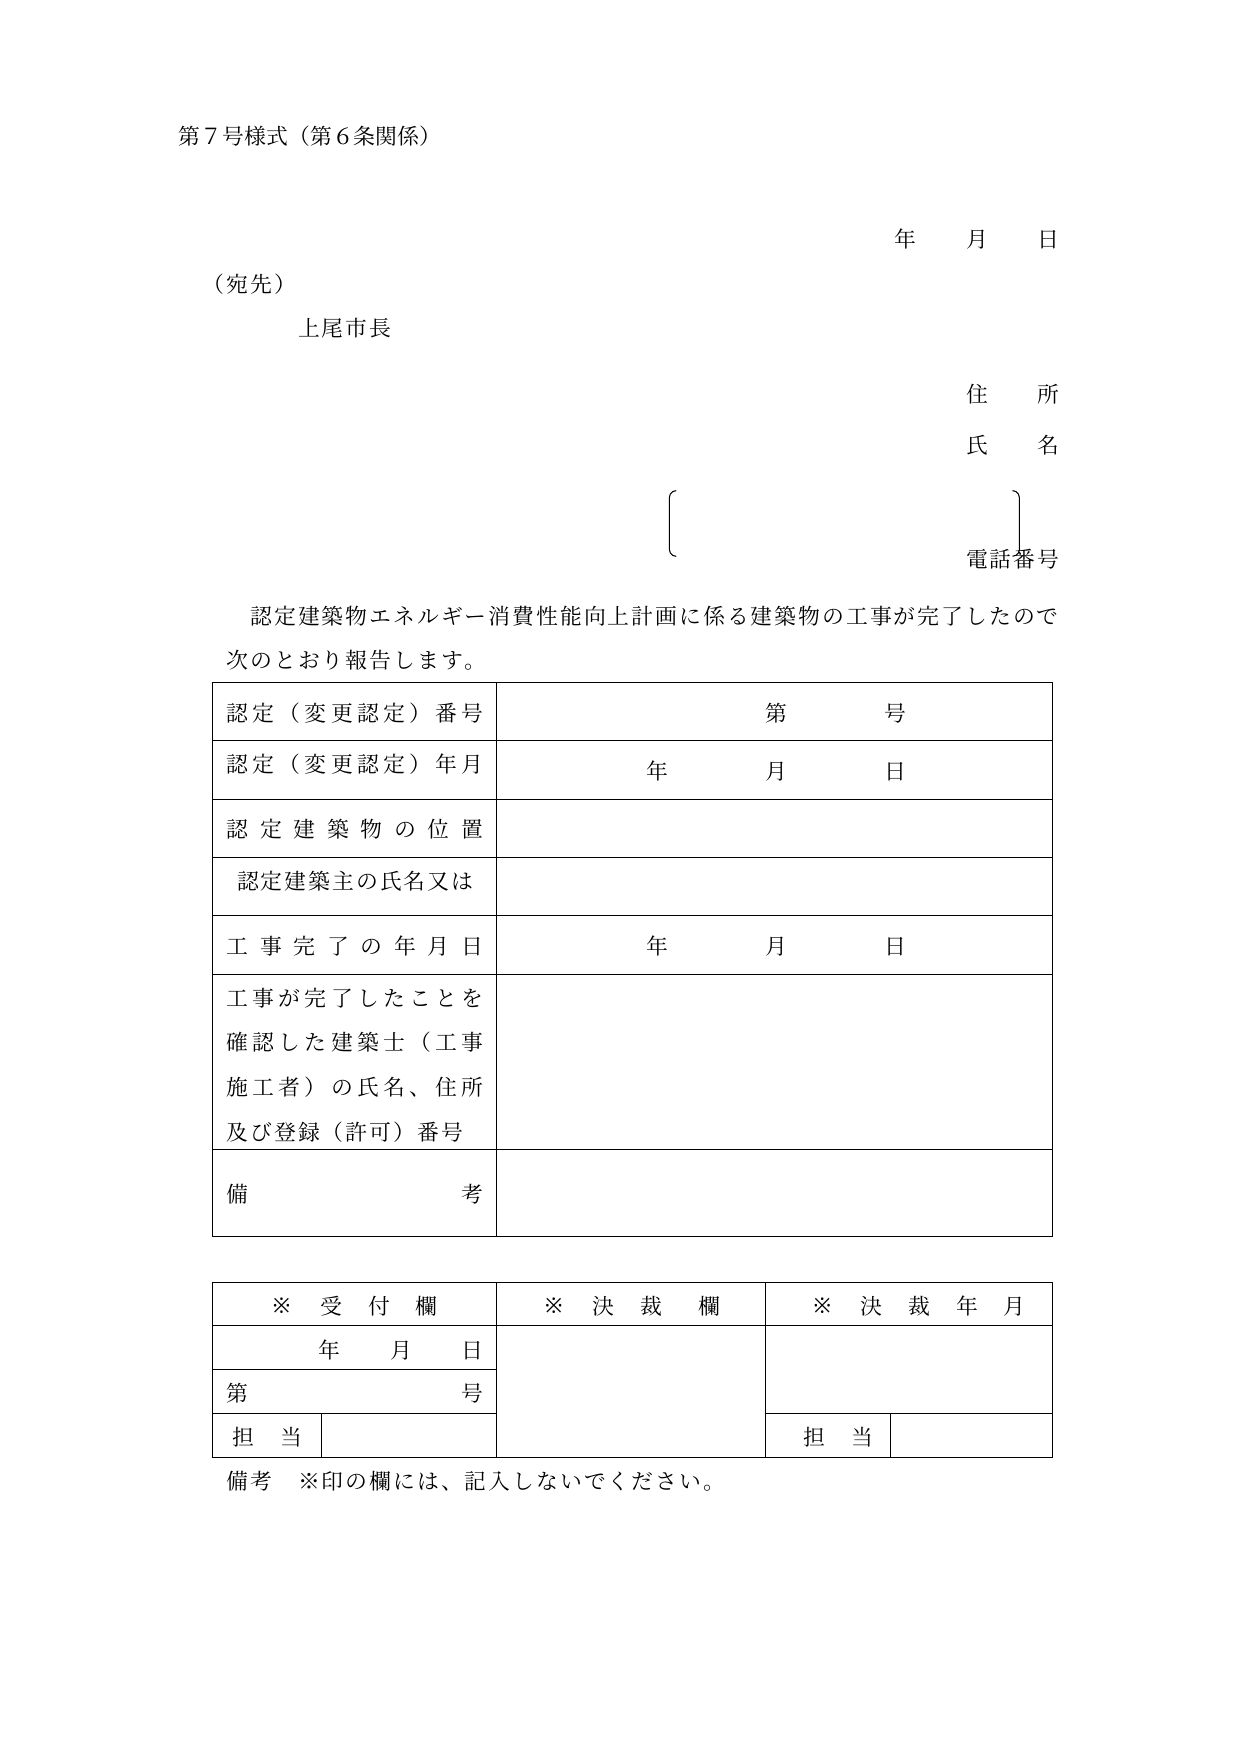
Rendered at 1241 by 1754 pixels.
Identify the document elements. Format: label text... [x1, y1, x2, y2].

table_header 認定（変更認定）番号 [213, 683, 496, 740]
table_cell [766, 1326, 1052, 1369]
text 住 所 [179, 371, 1061, 415]
text 上尾市長 [179, 305, 1061, 350]
table_cell 認定建築主の氏名又は名称 [213, 858, 496, 915]
table_cell [497, 975, 1052, 1148]
table_cell [497, 1326, 765, 1457]
table_cell 年 月 日 [497, 916, 1052, 973]
table_cell 担 当 者 [766, 1414, 890, 1457]
table_cell 工事が完了したことを確認した建築士（工事施工者）の氏名、住所及び登録（許可）番号 [213, 975, 496, 1148]
table_cell 備考 [213, 1150, 496, 1236]
text 電話番号 [179, 536, 1061, 580]
text 備考 ※印の欄には、記入しないでください。 [203, 1458, 1061, 1502]
table_cell 認定建築物の位置 [213, 800, 496, 857]
table_header 第 号 [497, 683, 1052, 740]
text 年 月 日 [179, 216, 1061, 261]
table_cell 工事完了の年月日 [213, 916, 496, 973]
table_cell 認定（変更認定）年月日 [213, 741, 496, 798]
text 氏 名 [179, 421, 1061, 466]
table_cell 年 月 日 [497, 741, 1052, 798]
table_header ※ 決裁欄 [497, 1283, 765, 1325]
text （宛先） [179, 261, 1061, 305]
table_header ※ 受 付 欄 [213, 1283, 496, 1325]
table_cell [766, 1369, 1052, 1413]
table_header ※ 決 裁 年 月 日 [766, 1283, 1052, 1325]
text 第７号様式（第６条関係） [179, 119, 1061, 151]
table_cell 担 当 者 [213, 1414, 321, 1457]
table_cell [497, 858, 1052, 915]
table_cell 第号 [213, 1370, 496, 1413]
table_cell [322, 1414, 496, 1457]
table_cell [891, 1414, 1052, 1457]
table_cell [497, 1150, 1052, 1236]
table_cell [497, 800, 1052, 857]
text 認定建築物エネルギー消費性能向上計画に係る建築物の工事が完了したので次のとおり報告します。 [203, 593, 1061, 682]
table_cell 年 月 日 [213, 1326, 496, 1369]
